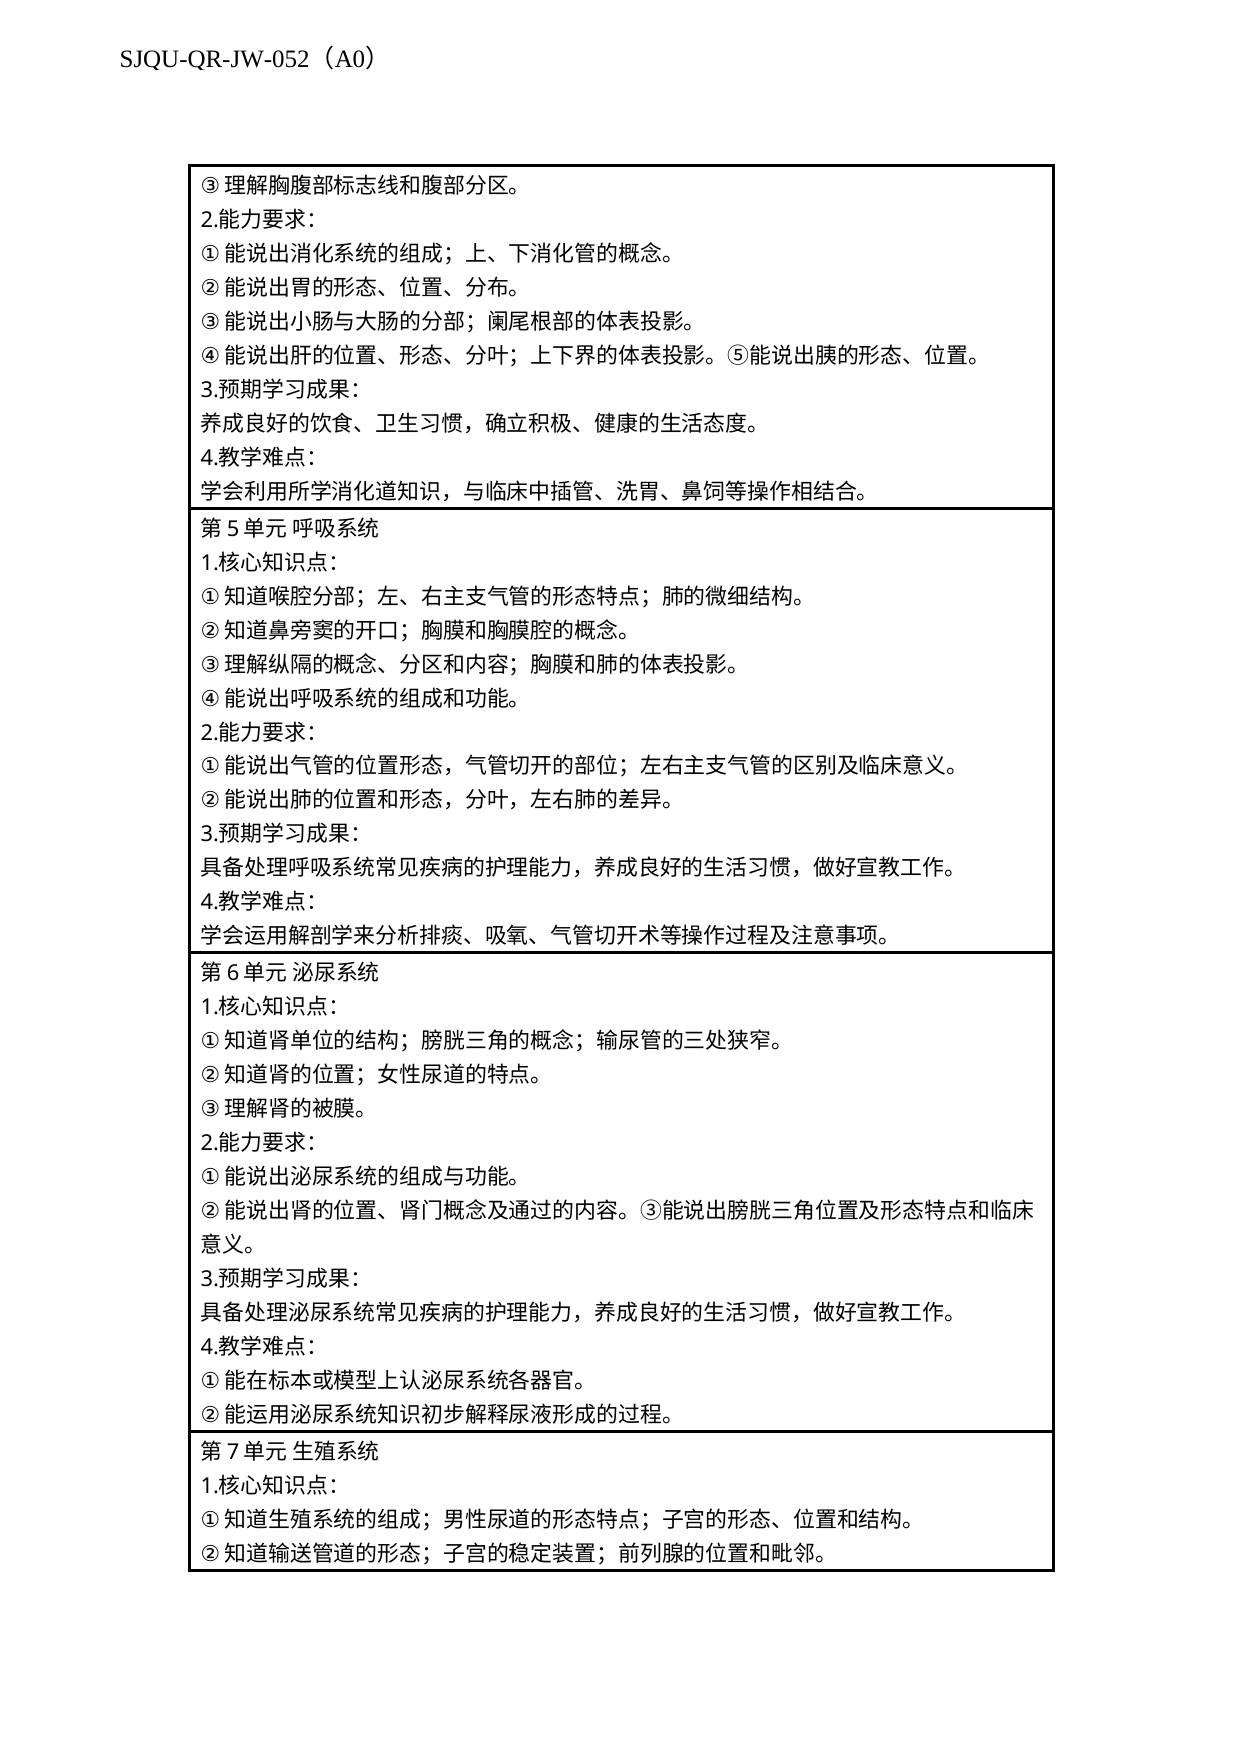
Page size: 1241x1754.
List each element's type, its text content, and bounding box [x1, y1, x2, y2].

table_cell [191, 167, 1052, 507]
table_cell 第5单元 呼吸系统 1.核心知识点： ①知道喉腔分部；左、右主支气管的形态特点；肺的微细结构。 ②知道鼻旁窦的开口；胸膜和胸膜腔的概念。 ③理解纵隔的概念、分区和内容；胸膜和肺的体表投影。 ④能说出呼吸系统的组成和功能。 2.能力要求： ①能说出气管的位置形态，气管切开的部位；左右主支气管的区别及临床意义。 ②能说出肺的位置和形态，分叶，左右肺的差异。 3.预期学习成果： 具备处理呼吸系统常见疾病的护理能力，养成良好的生活习惯，做好宣教工作。 4.教学难点： 学会运用解剖学来分析排痰、吸氧、气管切开术等操作过程及注意事项。 [191, 510, 1052, 951]
table_cell 第6单元 泌尿系统 1.核心知识点： ①知道肾单位的结构；膀胱三角的概念；输尿管的三处狭窄。 ②知道肾的位置；女性尿道的特点。 ③理解肾的被膜。 2.能力要求： ①能说出泌尿系统的组成与功能。 ②能说出肾的位置、肾门概念及通过的内容。③能说出膀胱三角位置及形态特点和临床意义。 3.预期学习成果： 具备处理泌尿系统常见疾病的护理能力，养成良好的生活习惯，做好宣教工作。 4.教学难点： ①能在标本或模型上认泌尿系统各器官。 ②能运用泌尿系统知识初步解释尿液形成的过程。 [191, 954, 1052, 1430]
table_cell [191, 1433, 1052, 1569]
